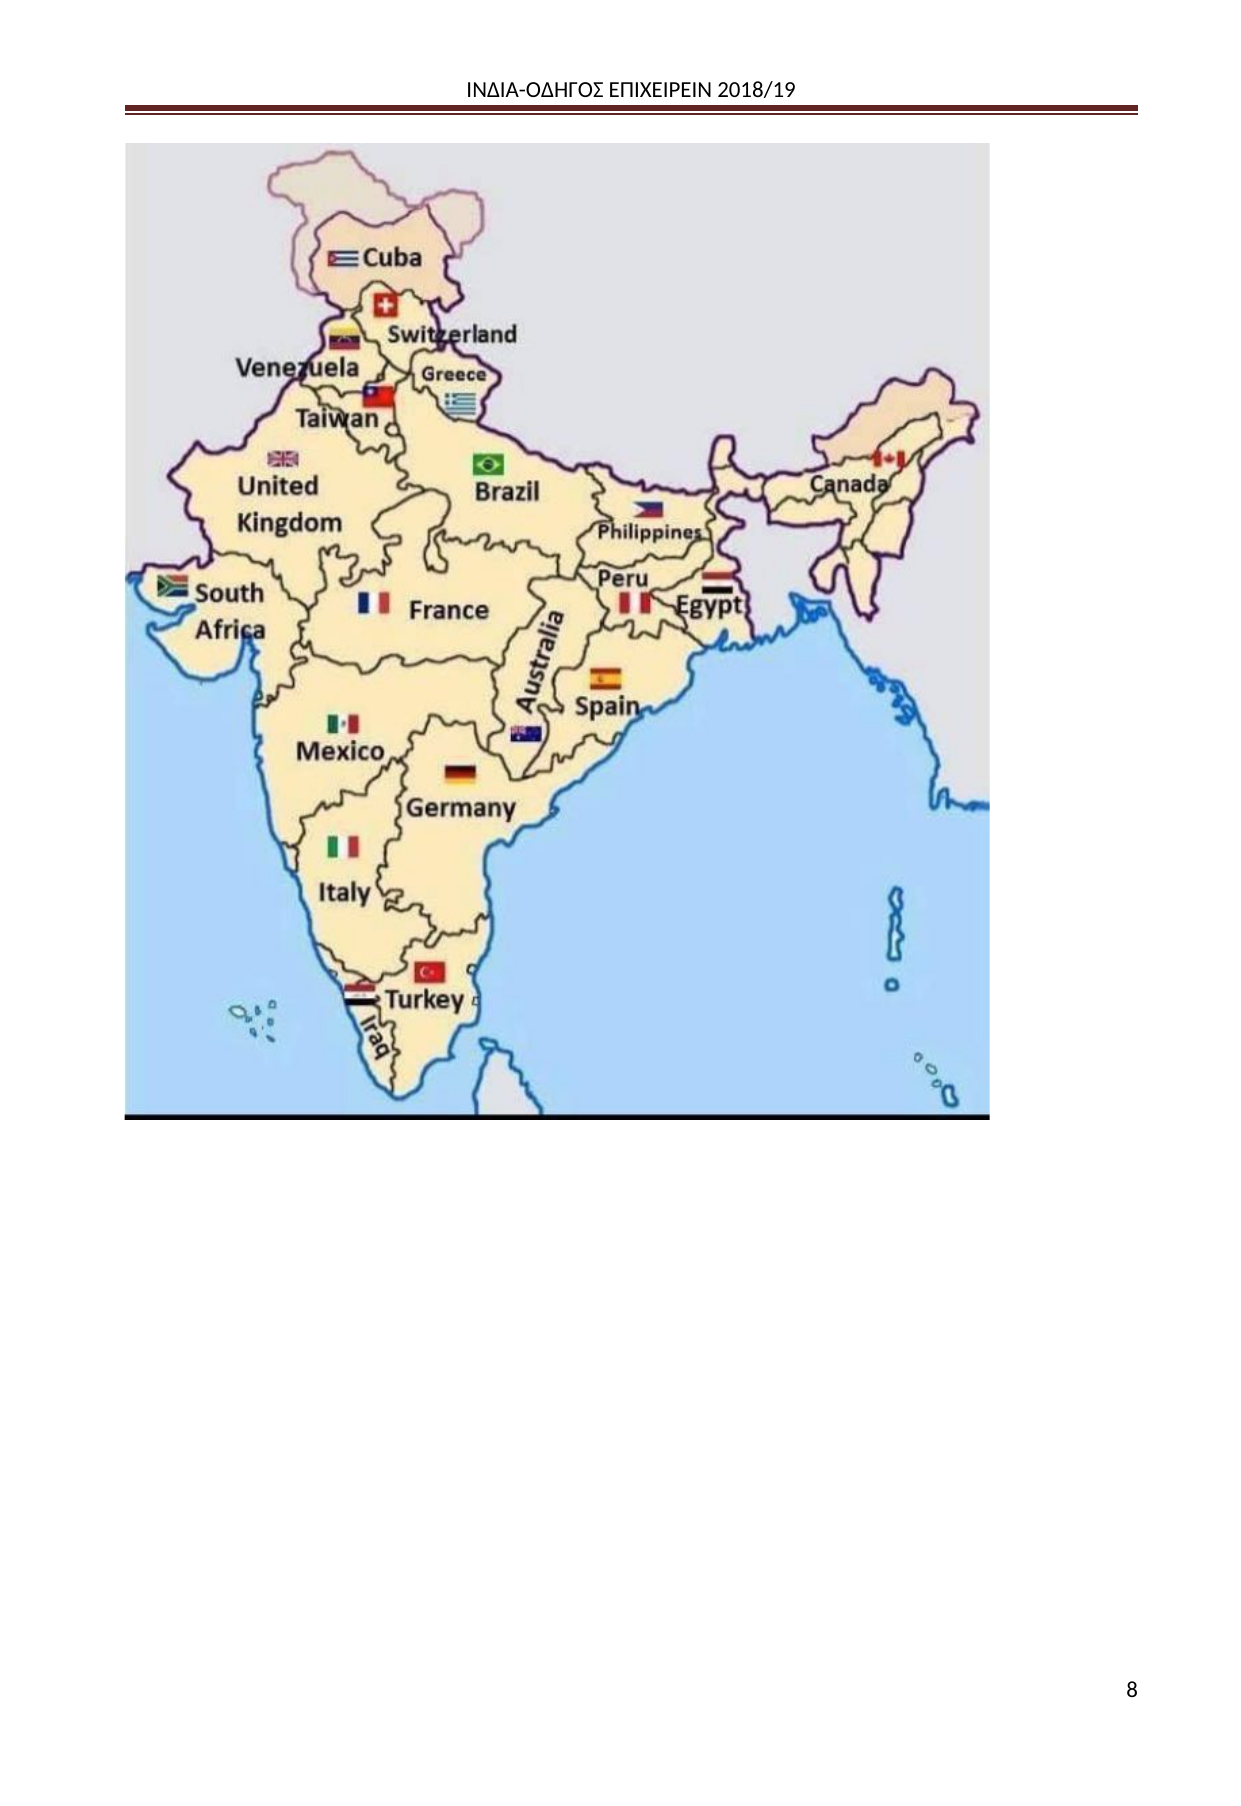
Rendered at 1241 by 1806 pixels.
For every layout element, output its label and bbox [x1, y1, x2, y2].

picture [124, 143, 990, 1120]
